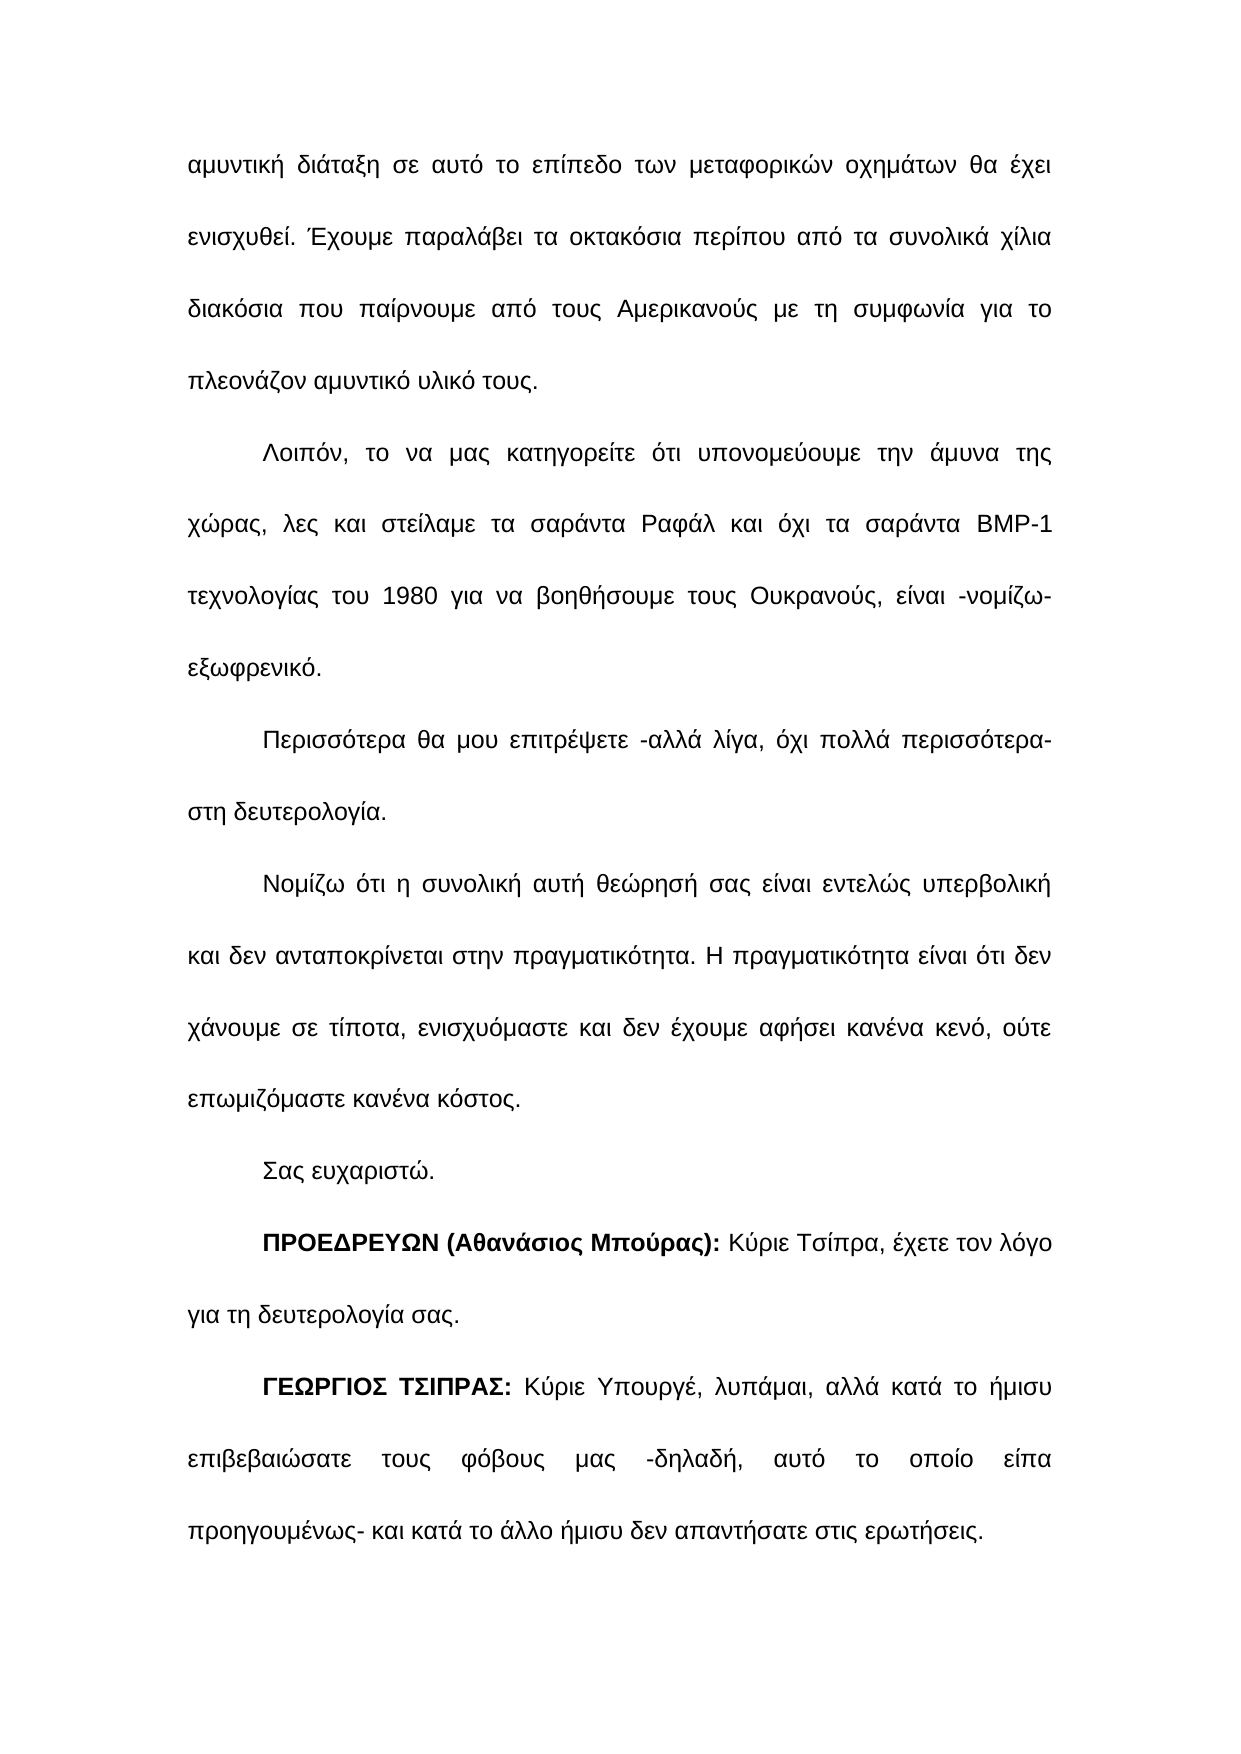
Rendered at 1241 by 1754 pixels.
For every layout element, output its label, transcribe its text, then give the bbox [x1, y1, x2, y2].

text Περισσότερα θα μου επιτρέψετε -αλλά λίγα, όχι πολλά περισσότερα- στη δευτερολογία. [187, 725, 1053, 826]
text Νομίζω ότι η συνολική αυτή θεώρησή σας είναι εντελώς υπερβολική και δεν ανταποκρίνεται στην πραγματικότητα. Η πραγματικότητα είναι ότι δεν χάνουμε σε τίποτα, ενισχυόμαστε και δεν έχουμε αφήσει κανένα κενό, ούτε επωμιζόμαστε κανένα κόστος. [187, 869, 1053, 1113]
text Σας ευχαριστώ. [187, 1156, 1053, 1185]
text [187, 150, 1053, 394]
text ΠΡΟΕΔΡΕΥΩΝ (Αθανάσιος Μπούρας): Κύριε Τσίπρα, έχετε τον λόγο για τη δευτερολογία σας. [187, 1228, 1053, 1329]
text Λοιπόν, το να μας κατηγορείτε ότι υπονομεύουμε την άμυνα της χώρας, λες και στείλαμε τα σαράντα Ραφάλ και όχι τα σαράντα BMP-1 τεχνολογίας του 1980 για να βοηθήσουμε τους Ουκρανούς, είναι -νομίζω- εξωφρενικό. [187, 437, 1053, 682]
text ΓΕΩΡΓΙΟΣ ΤΣΙΠΡΑΣ: Κύριε Υπουργέ, λυπάμαι, αλλά κατά το ήμισυ επιβεβαιώσατε τους φόβους μας -δηλαδή, αυτό το οποίο είπα προηγουμένως- και κατά το άλλο ήμισυ δεν απαντήσατε στις ερωτήσεις. [187, 1372, 1053, 1544]
